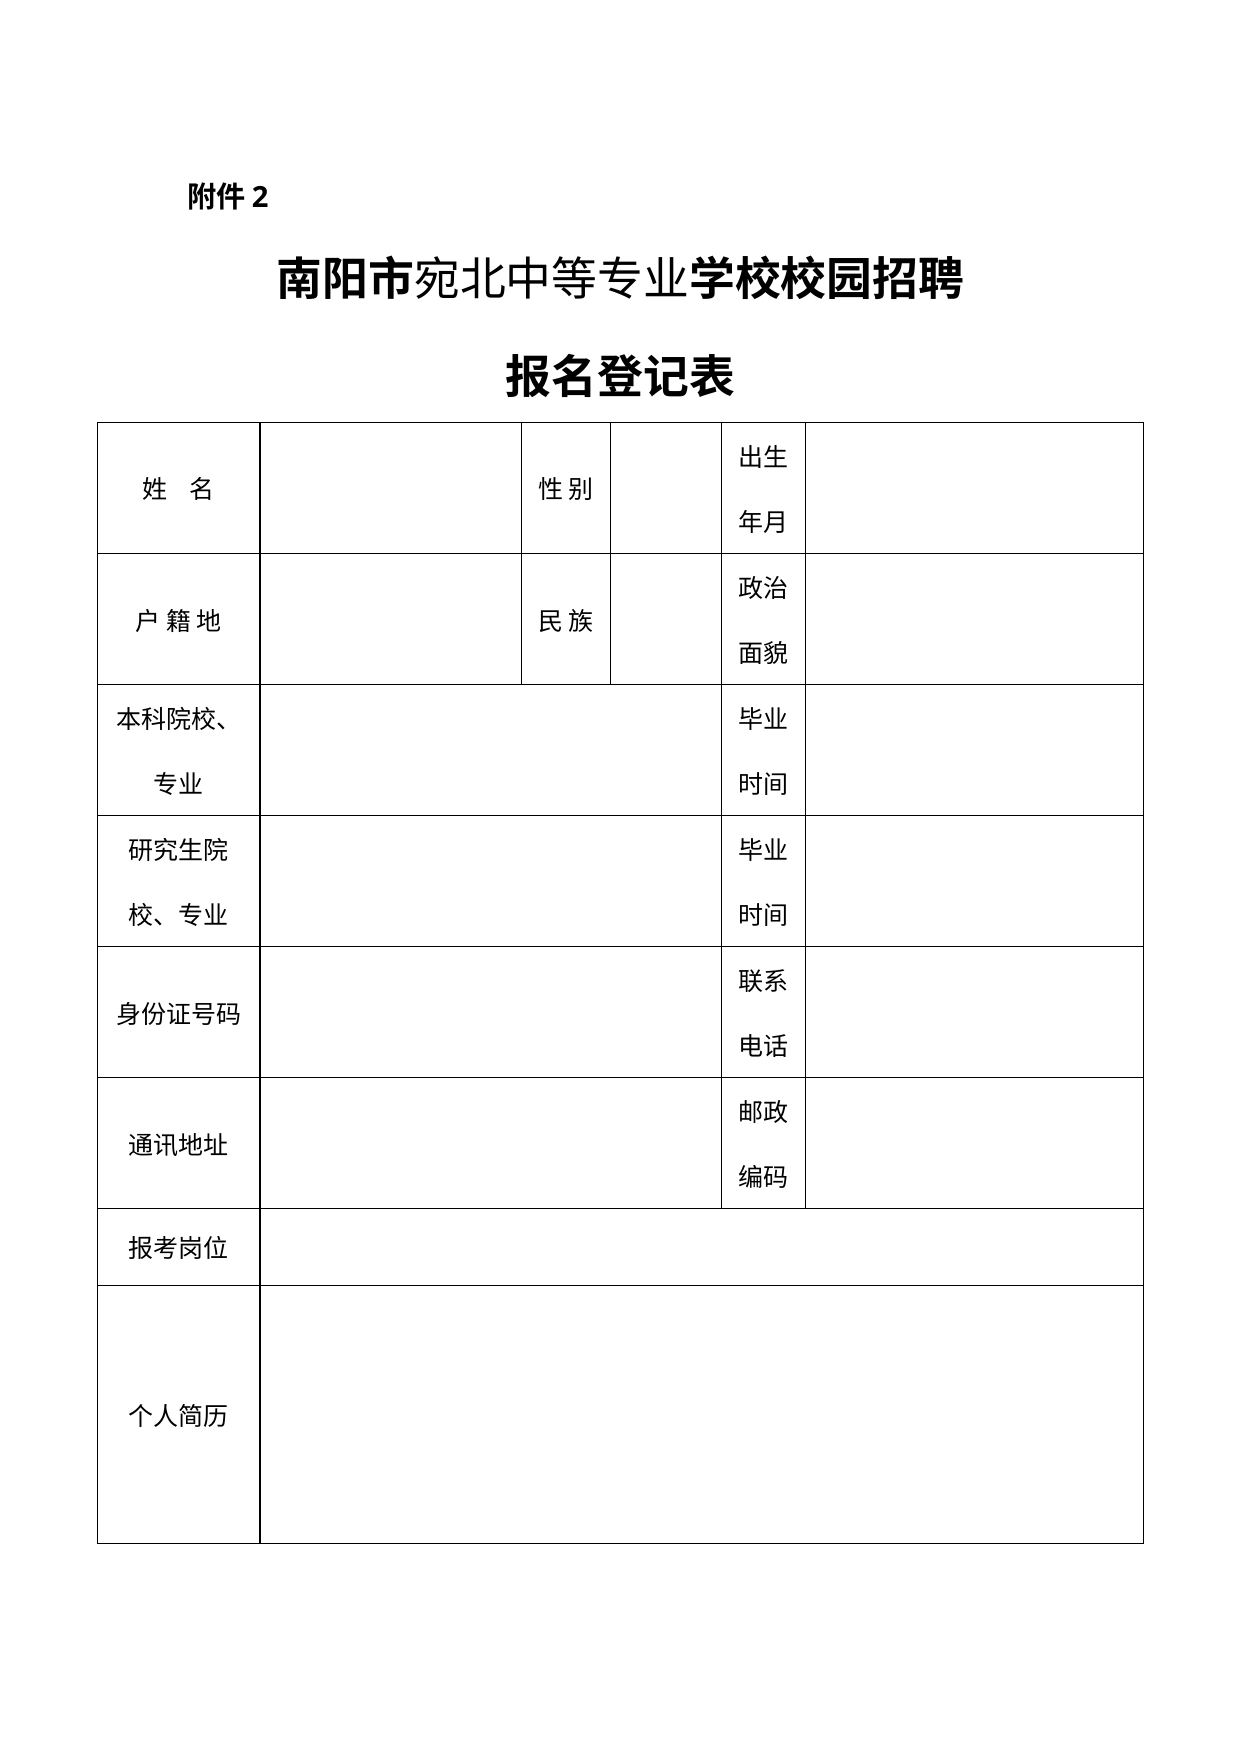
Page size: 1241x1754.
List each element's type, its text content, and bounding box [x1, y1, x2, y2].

table_cell [261, 1286, 1143, 1543]
table_cell [806, 685, 1143, 815]
table_cell [261, 1078, 721, 1208]
table_cell [261, 947, 721, 1077]
table_cell 政治面貌 [722, 554, 805, 684]
table_cell [261, 816, 721, 946]
table_cell [806, 816, 1143, 946]
table_header 性 别 [522, 423, 610, 553]
table_cell [261, 554, 521, 684]
text 报名登记表 [187, 324, 1053, 422]
table_cell 个人简历 [98, 1286, 259, 1543]
table_cell [806, 554, 1143, 684]
table_header [261, 423, 521, 553]
text 附件2 [187, 162, 1053, 227]
table_cell 通讯地址 [98, 1078, 259, 1208]
table_header 出生年月 [722, 423, 805, 553]
table_cell [261, 1209, 1143, 1284]
table_header [611, 423, 721, 553]
table_cell 联系电话 [722, 947, 805, 1077]
table_header [806, 423, 1143, 553]
table_cell [261, 685, 721, 815]
table_cell [611, 554, 721, 684]
table_cell 身份证号码 [98, 947, 259, 1077]
table_header 姓 名 [98, 423, 259, 553]
table_cell 毕业时间 [722, 816, 805, 946]
table_cell 户 籍 地 [98, 554, 259, 684]
text 南阳市宛北中等专业学校校园招聘 [187, 227, 1053, 324]
table_cell 民 族 [522, 554, 610, 684]
table_cell 邮政编码 [722, 1078, 805, 1208]
table_cell [806, 947, 1143, 1077]
table_cell 报考岗位 [98, 1209, 259, 1284]
table_cell [806, 1078, 1143, 1208]
table_cell 毕业时间 [722, 685, 805, 815]
table_cell 研究生院校、专业 [98, 816, 259, 946]
table_cell 本科院校、 专业 [98, 685, 259, 815]
